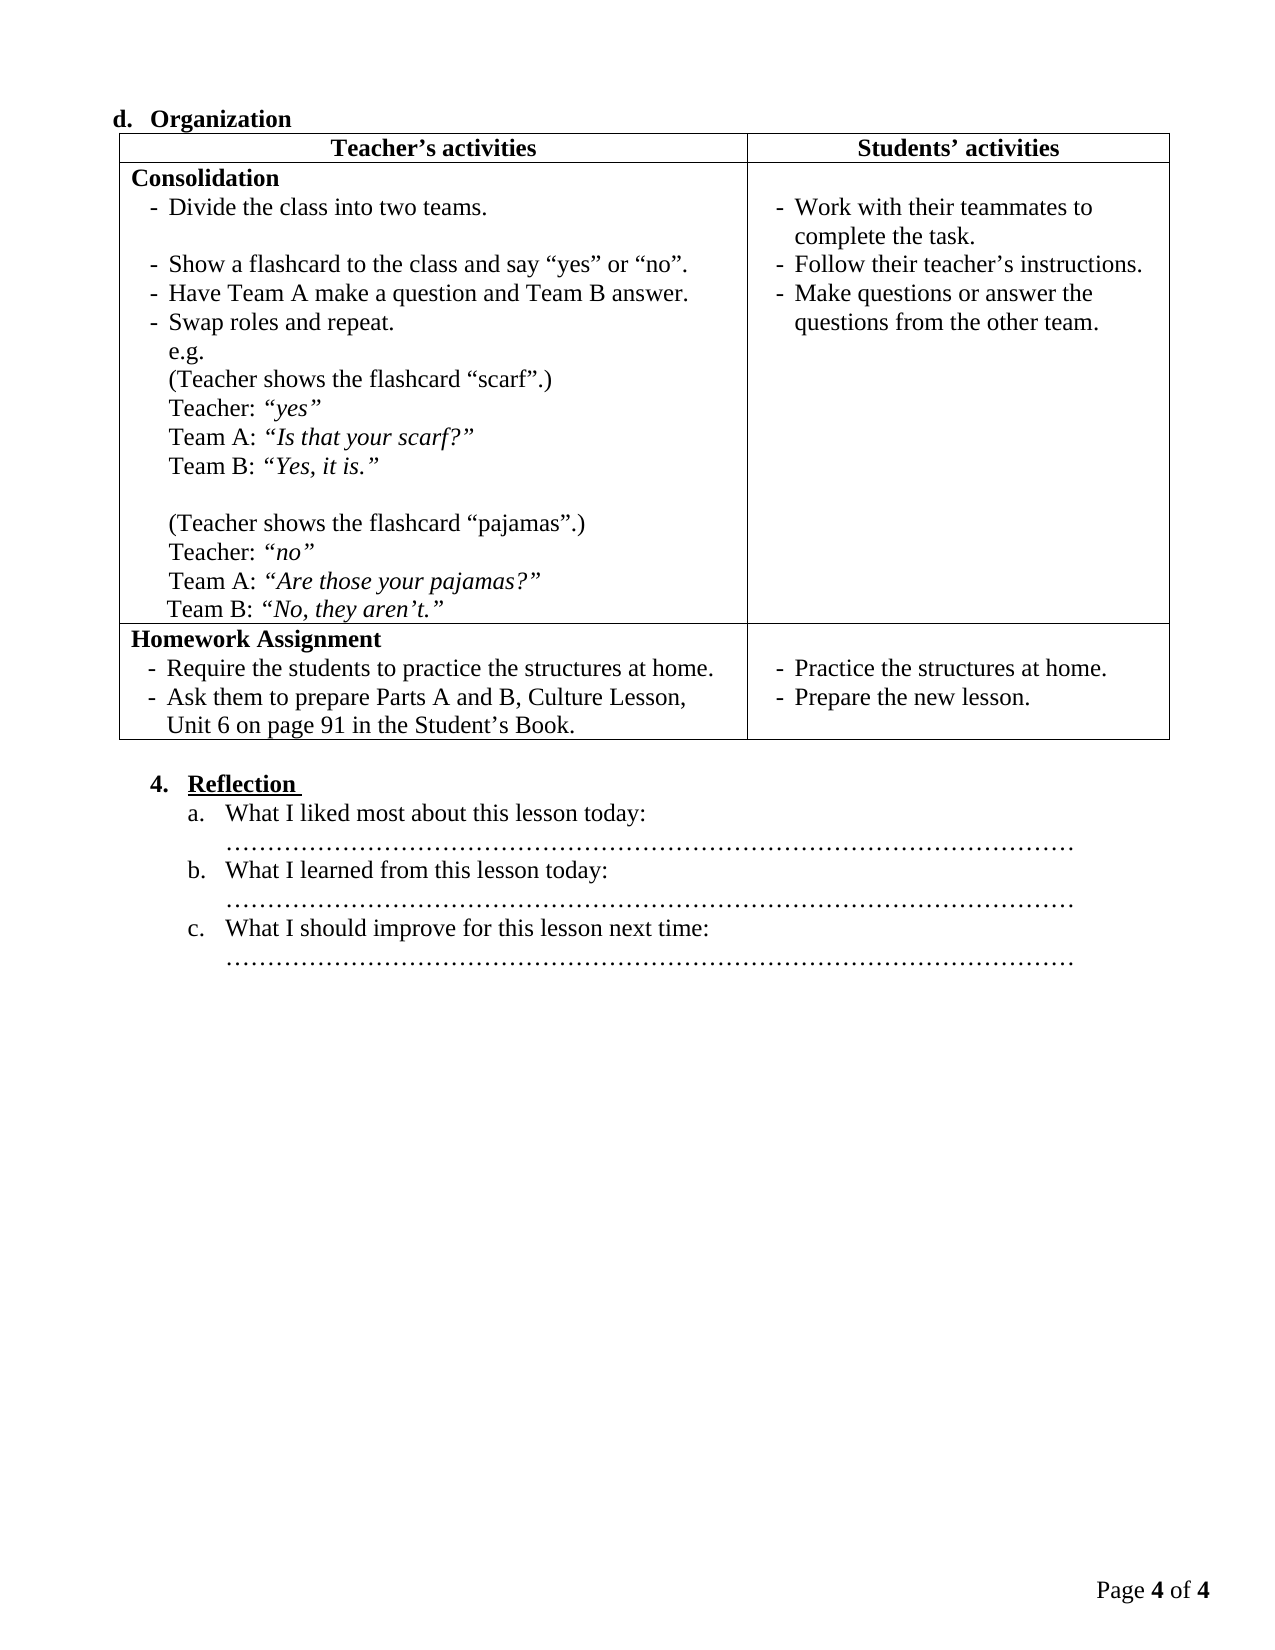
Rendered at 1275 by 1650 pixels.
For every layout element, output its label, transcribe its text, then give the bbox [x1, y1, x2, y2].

list What I should improve for this lesson next time: [187, 913, 1209, 942]
list What I liked most about this lesson today: [187, 798, 1209, 827]
table_cell Homework Assignment Require the students to practice the structures at home. Ask them to prepare Parts A and B, Culture Lesson, Unit 6 on page 91 in the Student’s Book. [120, 624, 747, 739]
table_cell Practice the structures at home. Prepare the new lesson. [748, 624, 1169, 739]
list What I learned from this lesson today: [187, 855, 1209, 884]
table_cell Work with their teammates to complete the task. Follow their teacher’s instructions. Make questions or answer the questions from the other team. [748, 163, 1169, 623]
table_header Teacher’s activities [120, 134, 747, 162]
list ………………………………………………………………………………………… [225, 827, 1209, 855]
list ………………………………………………………………………………………… [225, 942, 1209, 970]
list Reflection [150, 769, 1209, 798]
table_header Students’ activities [748, 134, 1169, 162]
list ………………………………………………………………………………………… [225, 884, 1209, 913]
list Organization [112, 104, 1209, 132]
table_cell Consolidation Divide the class into two teams. Show a flashcard to the class and say “yes” or “no”. Have Team A make a question and Team B answer. Swap roles and repeat. e.g. (Teacher shows the flashcard “scarf”.) Teacher: “yes” Team A: “Is that your scarf?” Team B: “Yes, it is.” (Teacher shows the flashcard “pajamas”.) Teacher: “no” Team A: “Are those your pajamas?” Team B: “No, they aren’t.” [120, 163, 747, 623]
